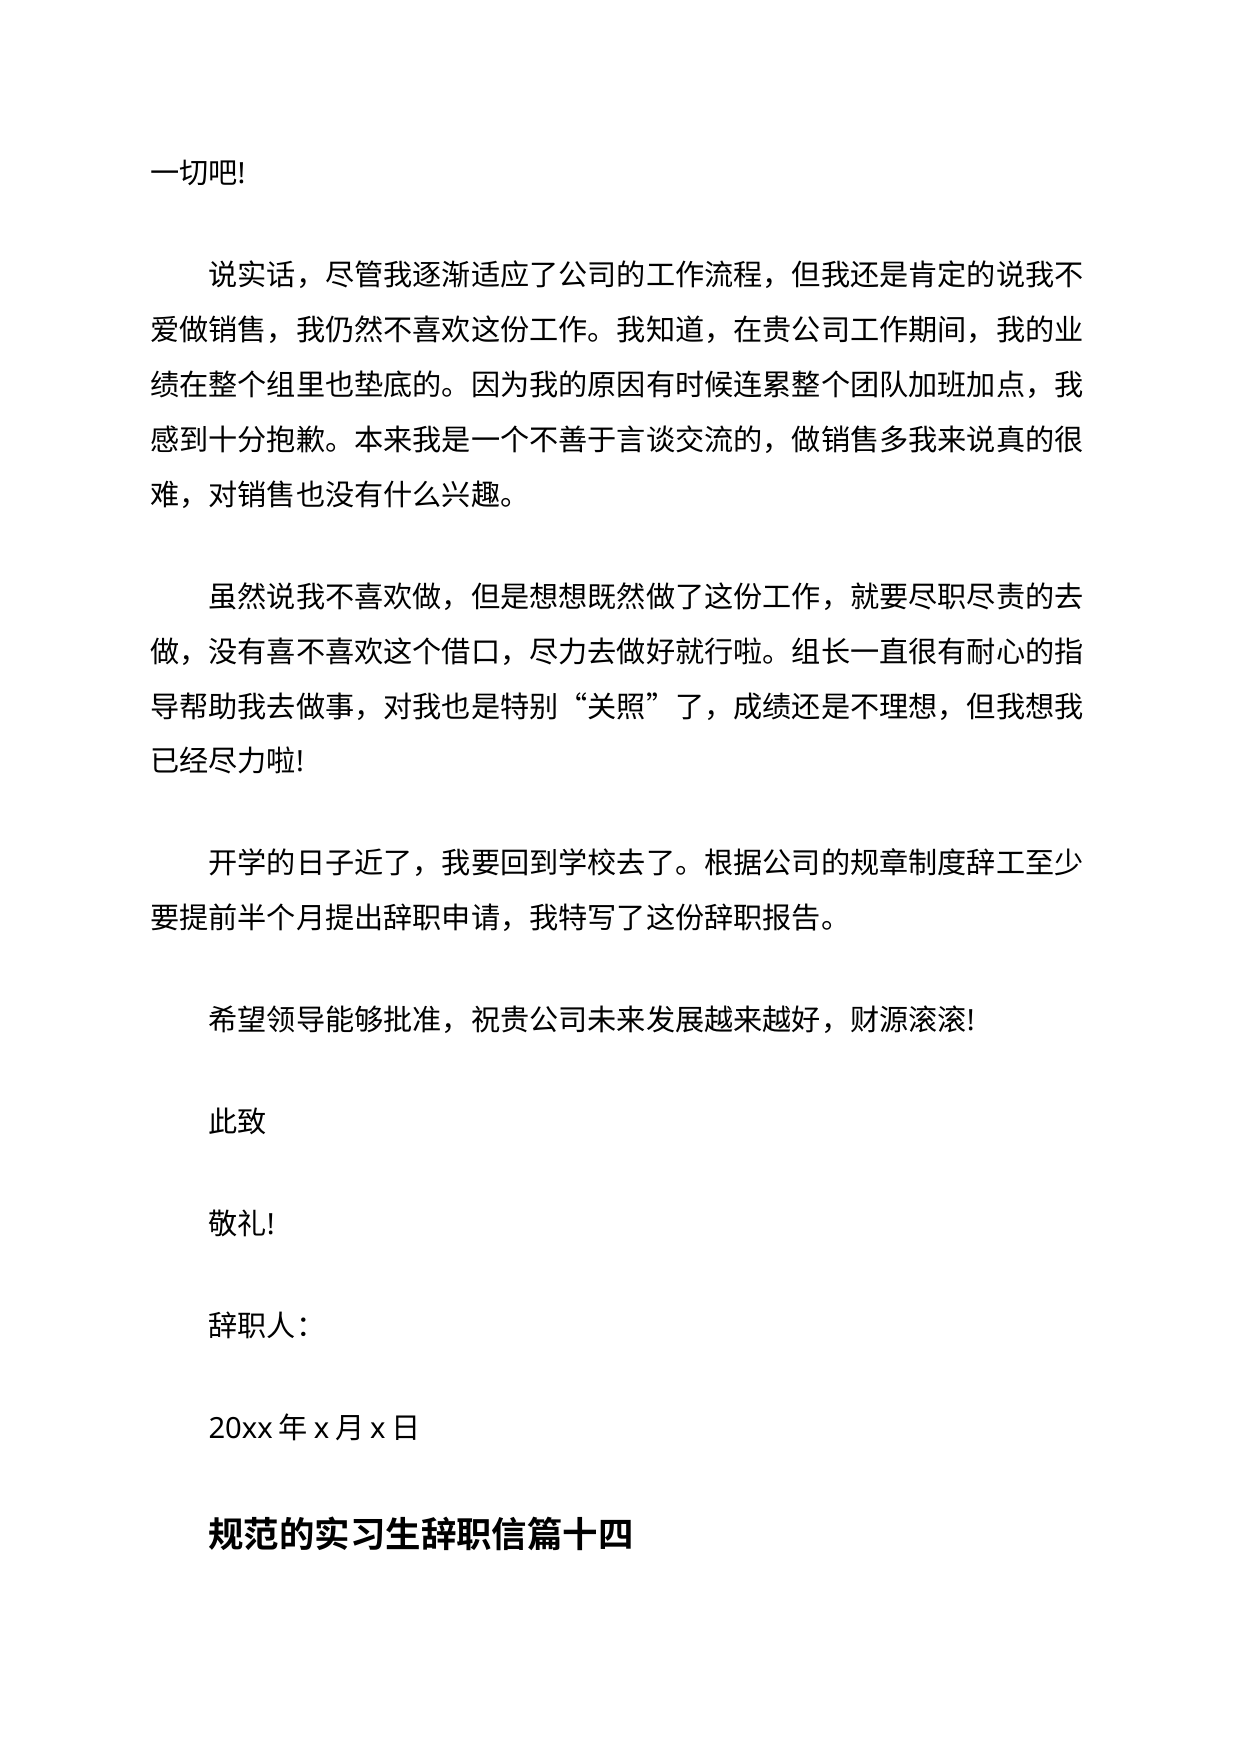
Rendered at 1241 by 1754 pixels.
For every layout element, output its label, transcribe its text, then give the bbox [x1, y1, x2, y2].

text 开学的日子近了，我要回到学校去了。根据公司的规章制度辞工至少要提前半个月提出辞职申请，我特写了这份辞职报告。 [150, 840, 1090, 937]
text 希望领导能够批准，祝贵公司未来发展越来越好，财源滚滚! [150, 997, 1090, 1039]
text 辞职人： [150, 1302, 1090, 1345]
text 此致 [150, 1099, 1090, 1141]
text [150, 150, 1090, 192]
text 规范的实习生辞职信篇十四 [150, 1506, 1090, 1557]
text 20xx年x月x日 [150, 1404, 1090, 1447]
text 虽然说我不喜欢做，但是想想既然做了这份工作，就要尽职尽责的去做，没有喜不喜欢这个借口，尽力去做好就行啦。组长一直很有耐心的指导帮助我去做事，对我也是特别“关照”了，成绩还是不理想，但我想我已经尽力啦! [150, 573, 1090, 780]
text 敬礼! [150, 1200, 1090, 1243]
text 说实话，尽管我逐渐适应了公司的工作流程，但我还是肯定的说我不爱做销售，我仍然不喜欢这份工作。我知道，在贵公司工作期间，我的业绩在整个组里也垫底的。因为我的原因有时候连累整个团队加班加点，我感到十分抱歉。本来我是一个不善于言谈交流的，做销售多我来说真的很难，对销售也没有什么兴趣。 [150, 252, 1090, 514]
